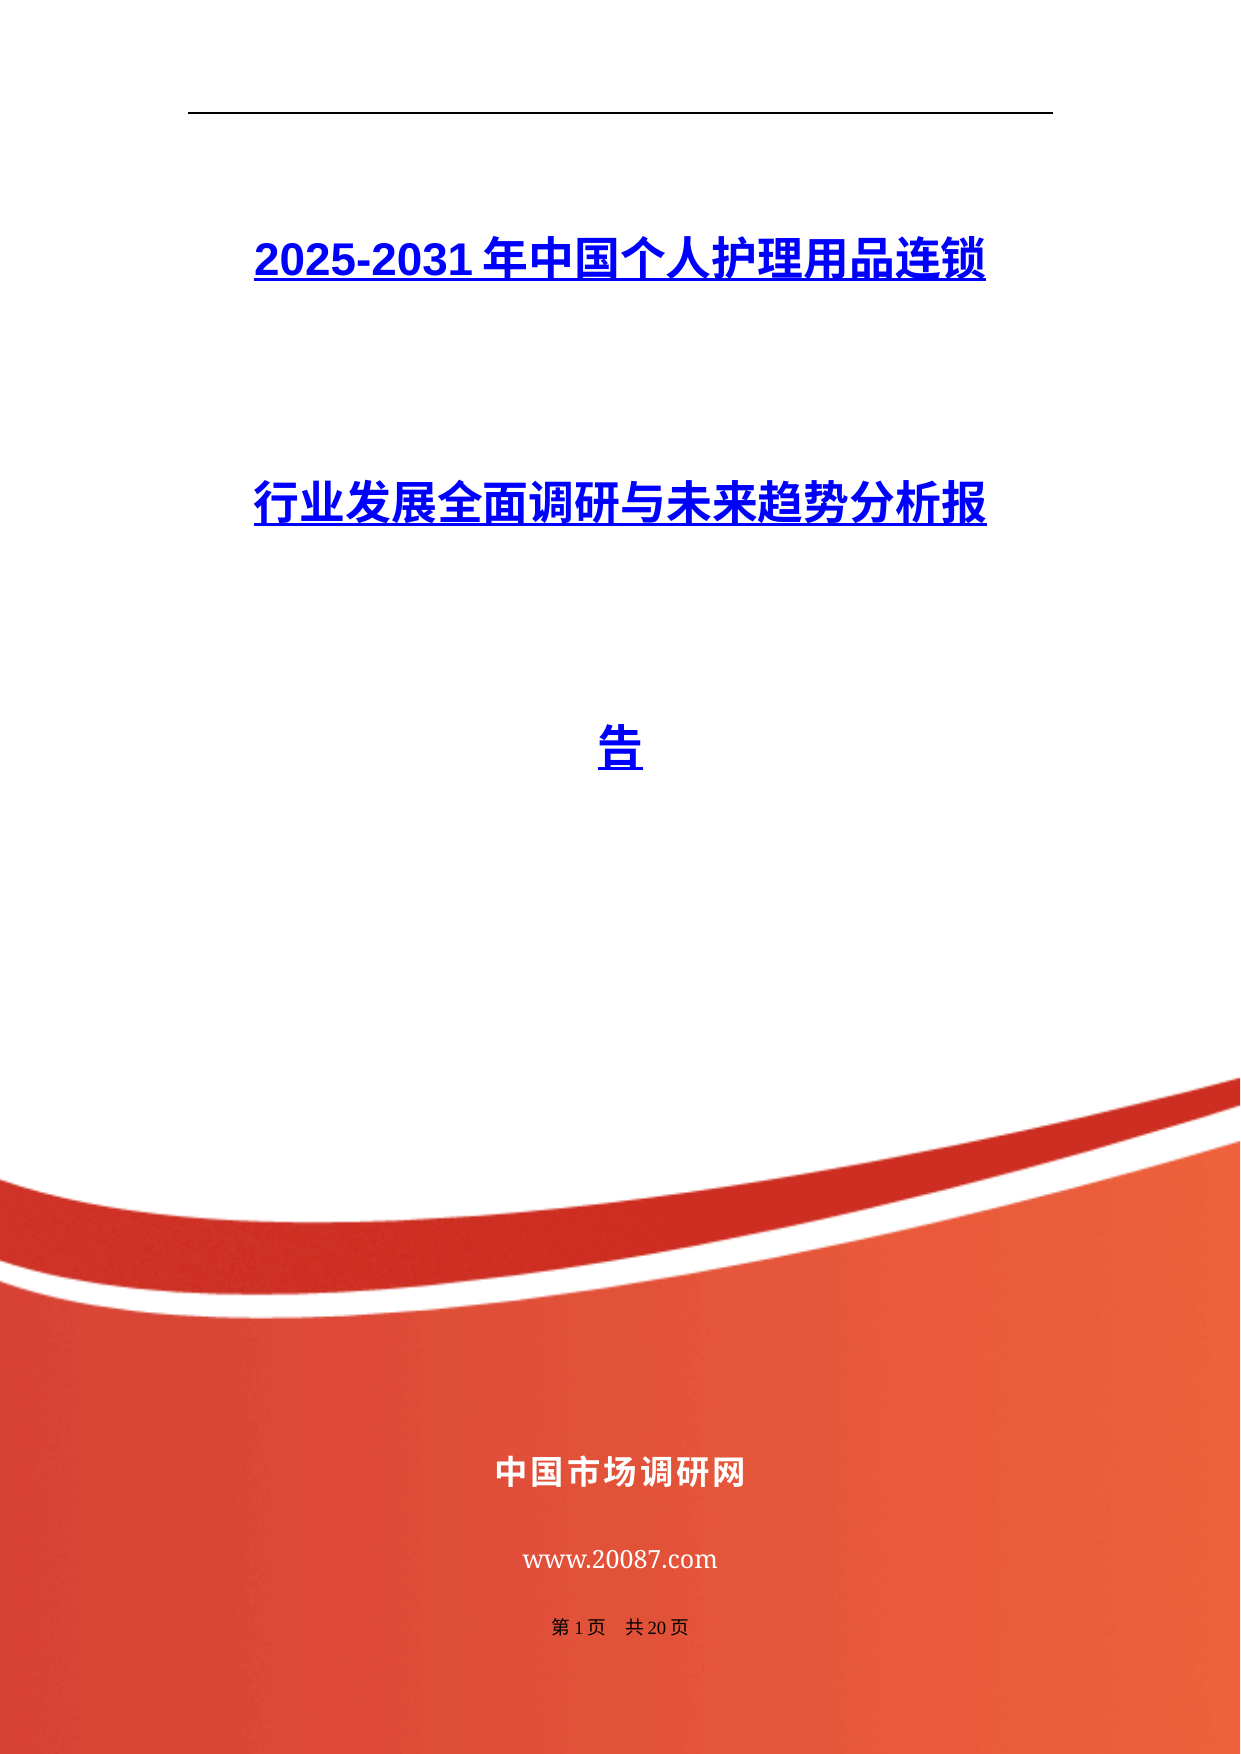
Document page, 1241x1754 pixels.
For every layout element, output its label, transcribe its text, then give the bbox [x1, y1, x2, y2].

picture [0, 1006, 1241, 1754]
subtitle 中国市场调研网 [187, 1437, 1053, 1502]
text www.20087.com [187, 1526, 1053, 1591]
table_header 2025-2031年中国个人护理用品连锁行业发展全面调研与未来趋势分析报告 [188, 207, 1053, 871]
